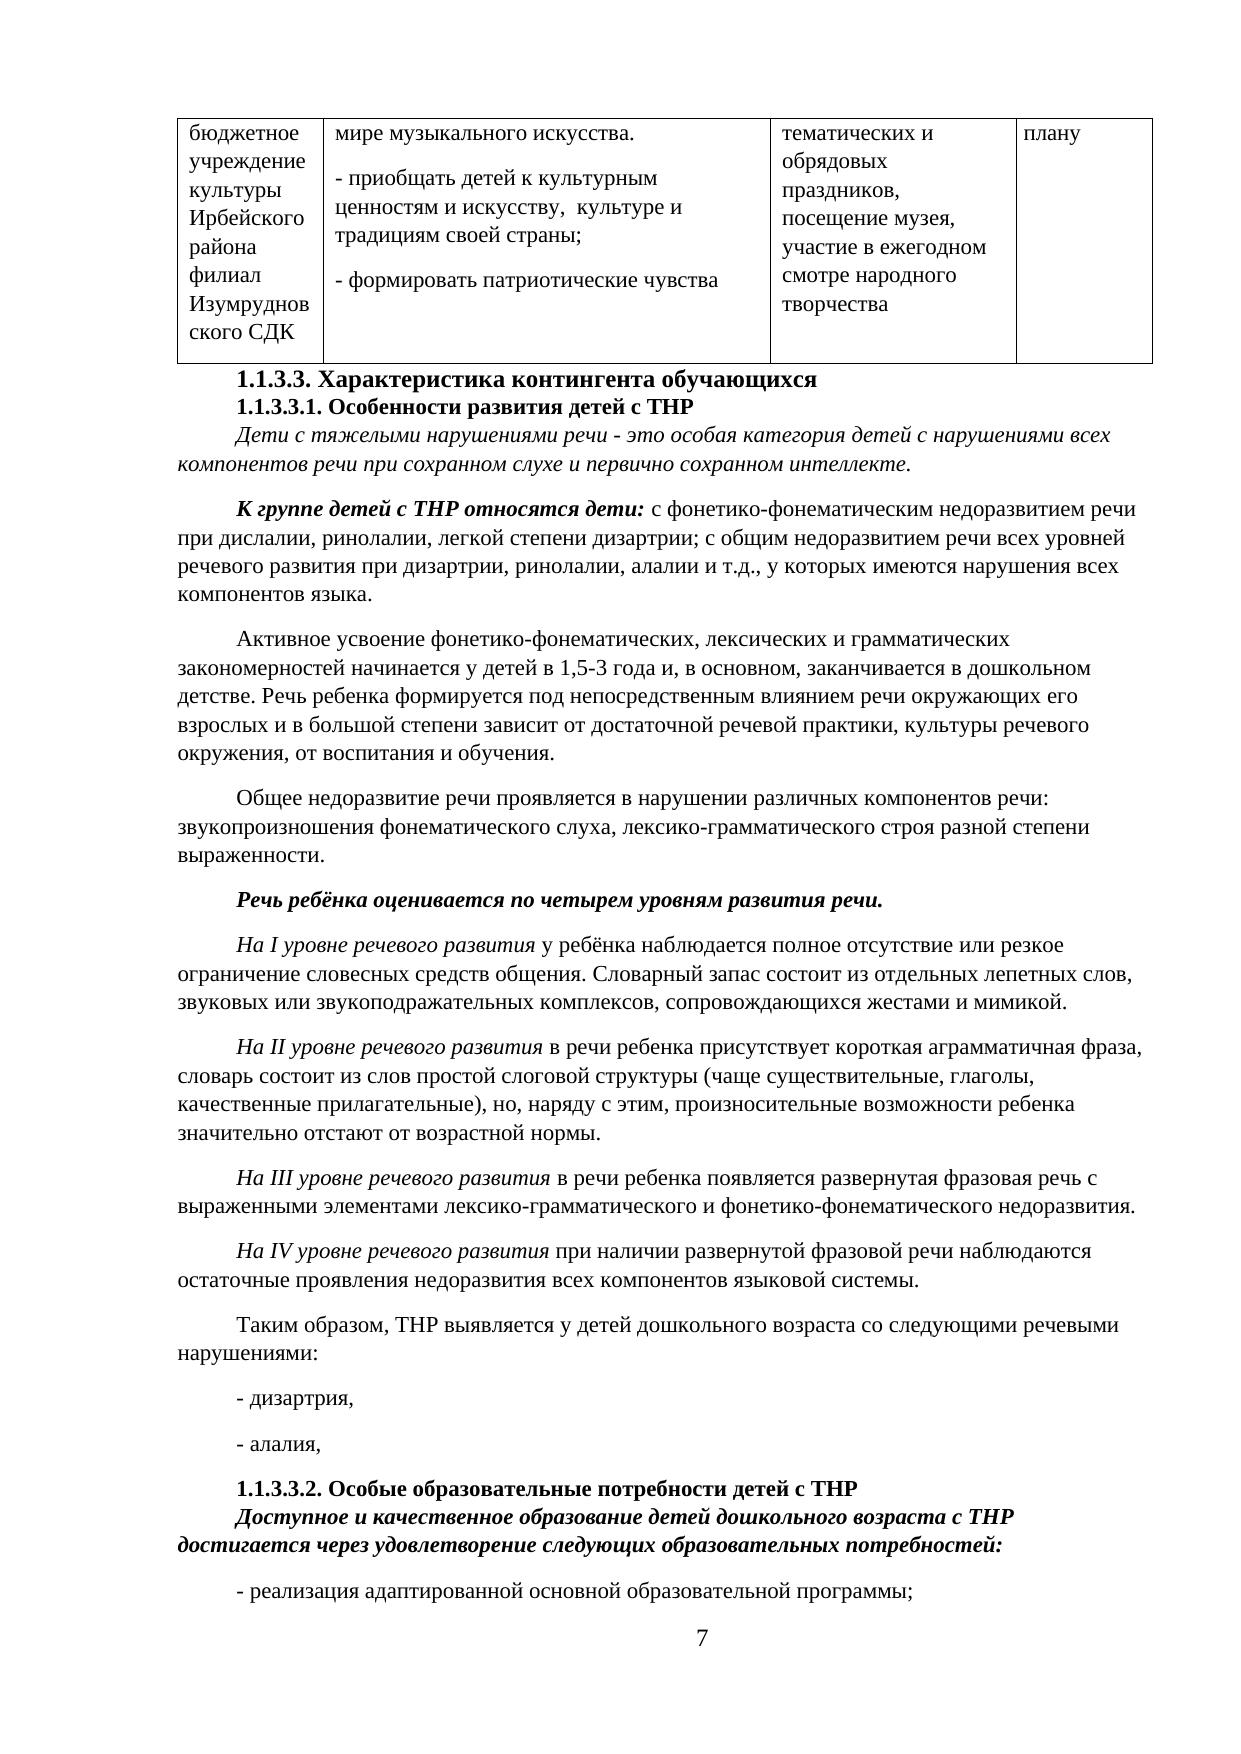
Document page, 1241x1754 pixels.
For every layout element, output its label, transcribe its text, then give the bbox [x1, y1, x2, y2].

text На III уровне речевого развития в речи ребенка появляется развернутая фразовая речь с выраженными элементами лексико-грамматического и фонетико-фонематического недоразвития. [177, 1164, 1152, 1219]
text Дети с тяжелыми нарушениями речи - это особая категория детей с нарушениями всех компонентов речи при сохранном слухе и первично сохранном интеллекте. [177, 422, 1152, 476]
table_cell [324, 119, 770, 363]
text На II уровне речевого развития в речи ребенка присутствует короткая аграмматичная фраза, словарь состоит из слов простой слоговой структуры (чаще существительные, глаголы, качественные прилагательные), но, наряду с этим, произносительные возможности ребенка значительно отстают от возрастной нормы. [177, 1033, 1152, 1145]
text Общее недоразвитие речи проявляется в нарушении различных компонентов речи: звукопроизношения фонематического слуха, лексико-грамматического строя разной степени выраженности. [177, 784, 1152, 868]
text Активное усвоение фонетико-фонематических, лексических и грамматических закономерностей начинается у детей в 1,5-3 года и, в основном, заканчивается в дошкольном детстве. Речь ребенка формируется под непосредственным влиянием речи окружающих его взрослых и в большой степени зависит от достаточной речевой практики, культуры речевого окружения, от воспитания и обучения. [177, 626, 1152, 766]
text Таким образом, ТНР выявляется у детей дошкольного возраста со следующими речевыми нарушениями: [177, 1311, 1152, 1366]
text На I уровне речевого развития у ребёнка наблюдается полное отсутствие или резкое ограничение словесных средств общения. Словарный запас состоит из отдельных лепетных слов, звуковых или звукоподражательных комплексов, сопровождающихся жестами и мимикой. [177, 931, 1152, 1015]
text На IV уровне речевого развития при наличии развернутой фразовой речи наблюдаются остаточные проявления недоразвития всех компонентов языковой системы. [177, 1237, 1152, 1292]
text Доступное и качественное образование детей дошкольного возраста с ТНР достигается через удовлетворение следующих образовательных потребностей: [177, 1503, 1152, 1558]
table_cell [1017, 119, 1152, 363]
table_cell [178, 119, 323, 363]
text Речь ребёнка оценивается по четырем уровням развития речи. [177, 886, 1152, 913]
text 1.1.3.3.2. Особые образовательные потребности детей с ТНР [177, 1475, 1152, 1501]
text 1.1.3.3. Характеристика контингента обучающихся [177, 364, 1152, 393]
text 1.1.3.3.1. Особенности развития детей с ТНР [177, 393, 1152, 419]
text - дизартрия, [177, 1384, 1152, 1411]
text К группе детей с ТНР относятся дети: с фонетико-фонематическим недоразвитием речи при дислалии, ринолалии, легкой степени дизартрии; с общим недоразвитием речи всех уровней речевого развития при дизартрии, ринолалии, алалии и т.д., у которых имеются нарушения всех компонентов языка. [177, 495, 1152, 607]
text - алалия, [177, 1429, 1152, 1456]
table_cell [771, 119, 1016, 363]
text - реализация адаптированной основной образовательной программы; [177, 1577, 1152, 1603]
